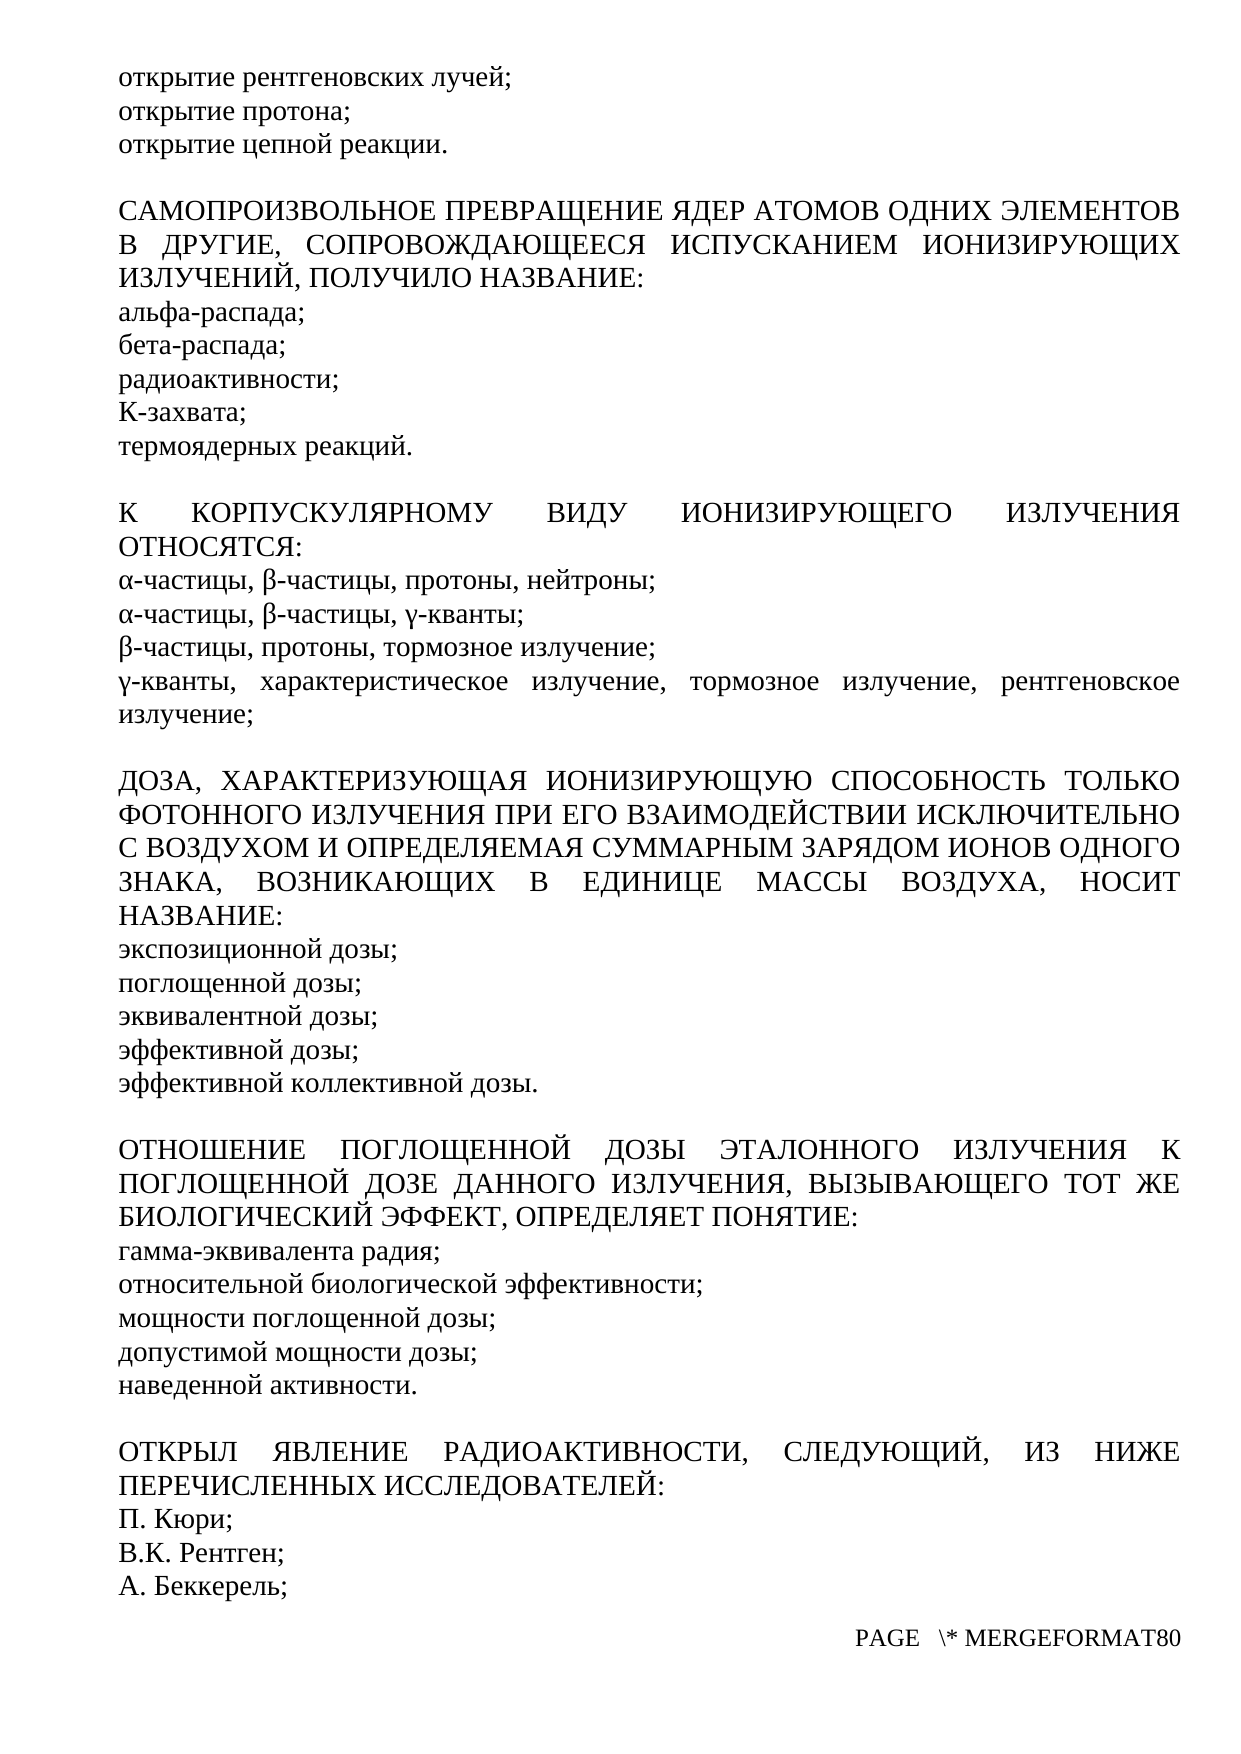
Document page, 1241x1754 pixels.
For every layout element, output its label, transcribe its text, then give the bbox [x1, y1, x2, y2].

text К корпускулярному виду ионизирующего излучения относятся: [118, 495, 1181, 562]
text мощности поглощенной дозы; [118, 1300, 1181, 1334]
text Отношение поглощенной дозы эталонного излучения к поглощенной дозе данного излучения, вызывающего тот же биологический эффект, определяет понятие: [118, 1132, 1181, 1233]
text эквивалентной дозы; [118, 998, 1181, 1032]
text открытие цепной реакции. [118, 126, 1181, 160]
text термоядерных реакций. [118, 428, 1181, 462]
text относительной биологической эффективности; [118, 1267, 1181, 1300]
text К-захвата; [118, 394, 1181, 428]
text γ-кванты, характеристическое излучение, тормозное излучение, рентгеновское излучение; [118, 663, 1181, 730]
text А. Беккерель; [118, 1568, 1181, 1602]
text альфа-распада; [118, 294, 1181, 327]
text допустимой мощности дозы; [118, 1334, 1181, 1367]
text Самопроизвольное превращение ядер атомов одних элементов в другие, сопровождающееся испусканием ионизирующих излучений, получило название: [118, 193, 1181, 294]
text β-частицы, протоны, тормозное излучение; [118, 629, 1181, 663]
text радиоактивности; [118, 361, 1181, 394]
text экспозиционной дозы; [118, 931, 1181, 965]
text гамма-эквивалента радия; [118, 1233, 1181, 1267]
text П. Кюри; [118, 1501, 1181, 1535]
text наведенной активности. [118, 1367, 1181, 1401]
text открыл явление радиоактивности, следующий, из ниже перечисленных исследователей: [118, 1434, 1181, 1501]
text эффективной дозы; [118, 1032, 1181, 1065]
text поглощенной дозы; [118, 965, 1181, 998]
text α-частицы, β-частицы, γ-кванты; [118, 596, 1181, 629]
text α-частицы, β-частицы, протоны, нейтроны; [118, 562, 1181, 596]
text бета-распада; [118, 327, 1181, 361]
text Доза, характеризующая ионизирующую способность только фотонного излучения при его взаимодействии исключительно с воздухом и определяемая суммарным зарядом ионов одного знака, возникающих в единице массы воздуха, носит название: [118, 763, 1181, 931]
text В.К. Рентген; [118, 1535, 1181, 1568]
text эффективной коллективной дозы. [118, 1065, 1181, 1099]
text открытие рентгеновских лучей; [118, 59, 1181, 93]
text открытие протона; [118, 93, 1181, 126]
